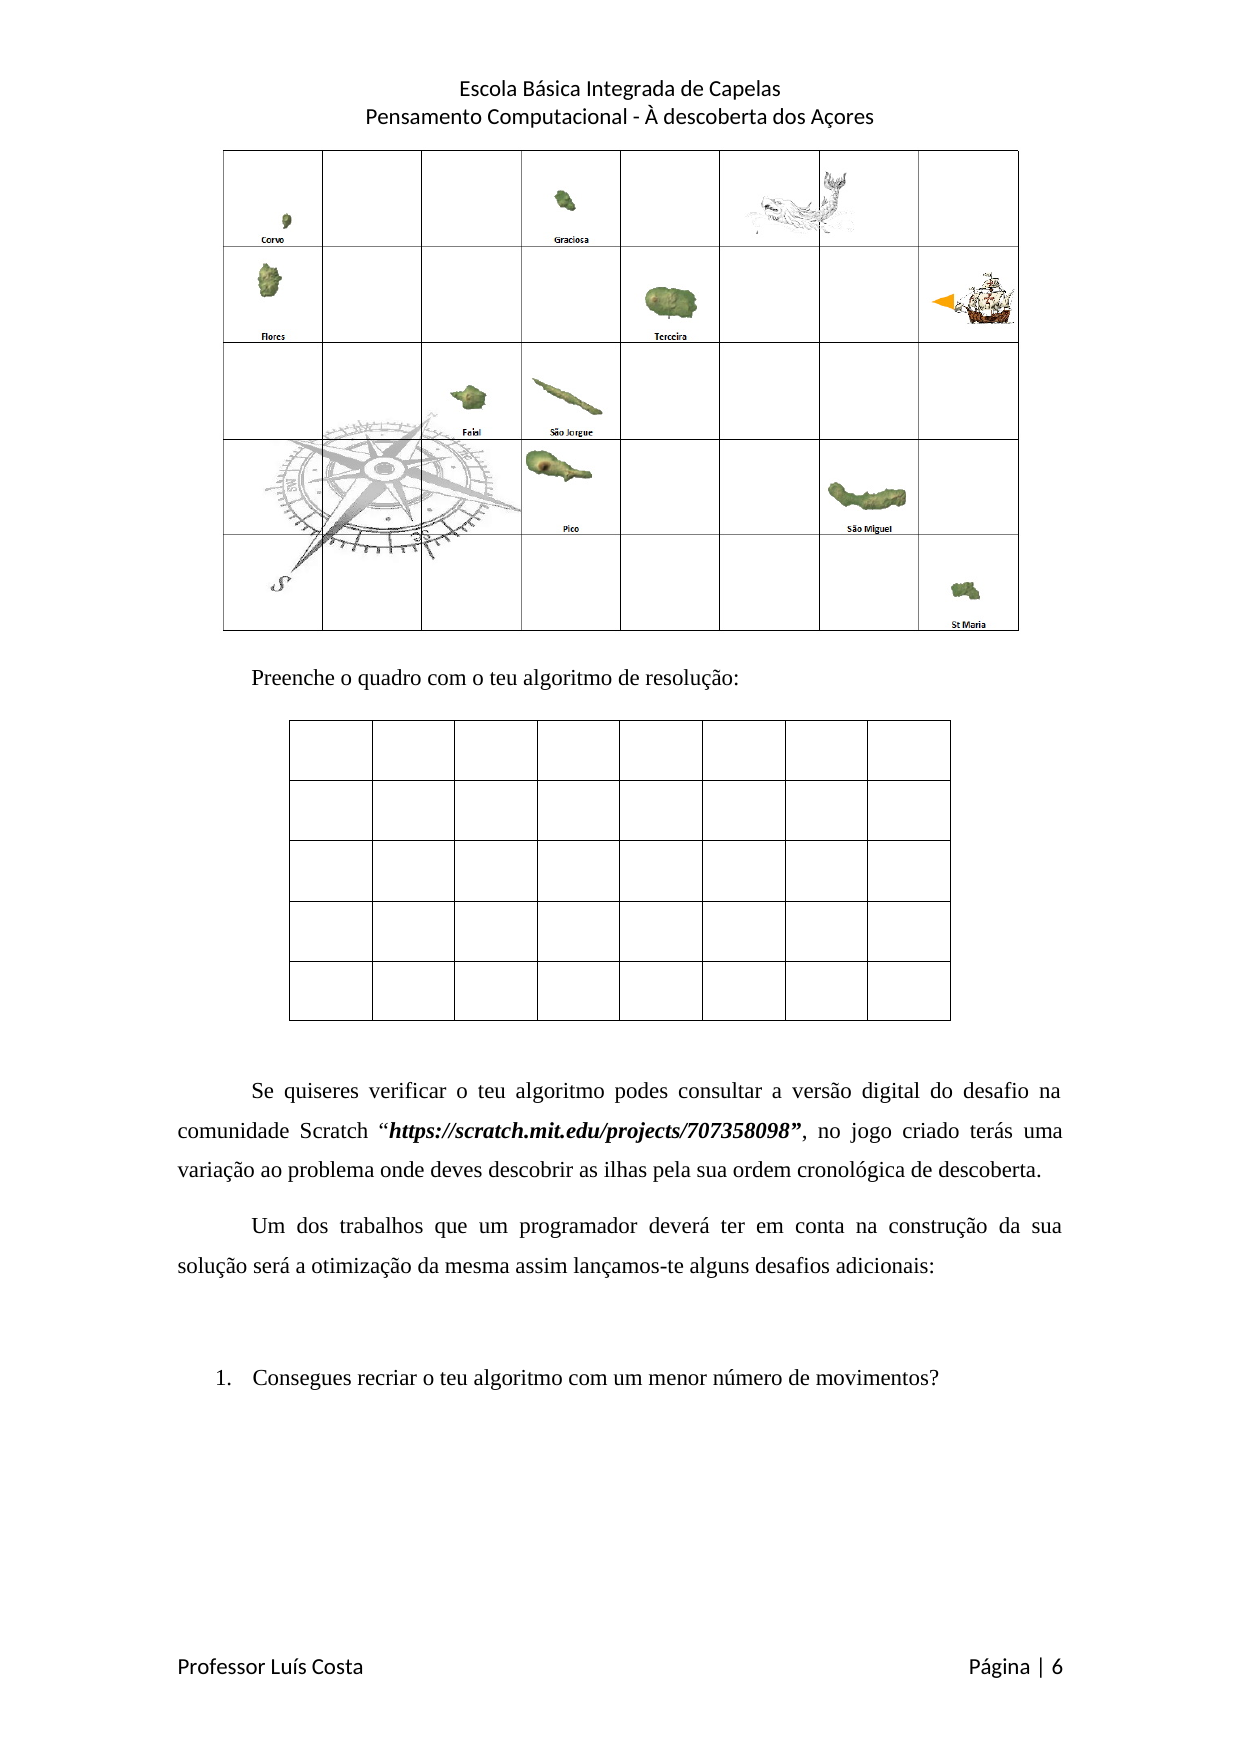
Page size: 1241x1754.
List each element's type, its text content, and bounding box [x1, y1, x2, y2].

table_header [290, 721, 372, 780]
table_cell [290, 841, 372, 901]
table_cell [290, 902, 372, 961]
table_cell [786, 902, 867, 961]
table_cell [538, 962, 619, 1020]
table_header [373, 721, 454, 780]
table_cell [455, 962, 537, 1020]
table_cell [868, 962, 950, 1020]
table_cell [620, 781, 702, 839]
text Um dos trabalhos que um programador deverá ter em conta na construção da sua solução será a otimização da mesma assim lançamos-te alguns desafios adicionais: [177, 1212, 1063, 1278]
table_cell [538, 902, 619, 961]
table_cell [620, 841, 702, 901]
table_cell [290, 781, 372, 839]
table_cell [290, 962, 372, 1020]
table_header [868, 721, 950, 780]
table_cell [373, 841, 454, 901]
table_header [538, 721, 619, 780]
table_cell [868, 781, 950, 839]
table_header [786, 721, 867, 780]
table_cell [373, 781, 454, 839]
table_cell [373, 902, 454, 961]
table_header [455, 721, 537, 780]
table_cell [703, 962, 785, 1020]
table_cell [455, 841, 537, 901]
table_cell [786, 841, 867, 901]
table_cell [620, 962, 702, 1020]
table_cell [786, 781, 867, 839]
table_cell [868, 841, 950, 901]
table_cell [620, 902, 702, 961]
table_cell [455, 902, 537, 961]
table_header [620, 721, 702, 780]
text Se quiseres verificar o teu algoritmo podes consultar a versão digital do desafio na comunidade Scratch “https://scratch.mit.edu/projects/707358098”, no jogo criado terás uma variação ao problema onde deves descobrir as ilhas pela sua ordem cronológica de descoberta. [177, 1077, 1063, 1183]
table_cell [703, 841, 785, 901]
table_cell [703, 781, 785, 839]
picture [219, 147, 1021, 634]
table_cell [538, 841, 619, 901]
table_cell [786, 962, 867, 1020]
list Consegues recriar o teu algoritmo com um menor número de movimentos? [215, 1364, 1063, 1391]
table_cell [868, 902, 950, 961]
table_cell [703, 902, 785, 961]
table_cell [538, 781, 619, 839]
table_cell [455, 781, 537, 839]
table_header [703, 721, 785, 780]
table_cell [373, 962, 454, 1020]
text Preenche o quadro com o teu algoritmo de resolução: [177, 664, 1063, 690]
